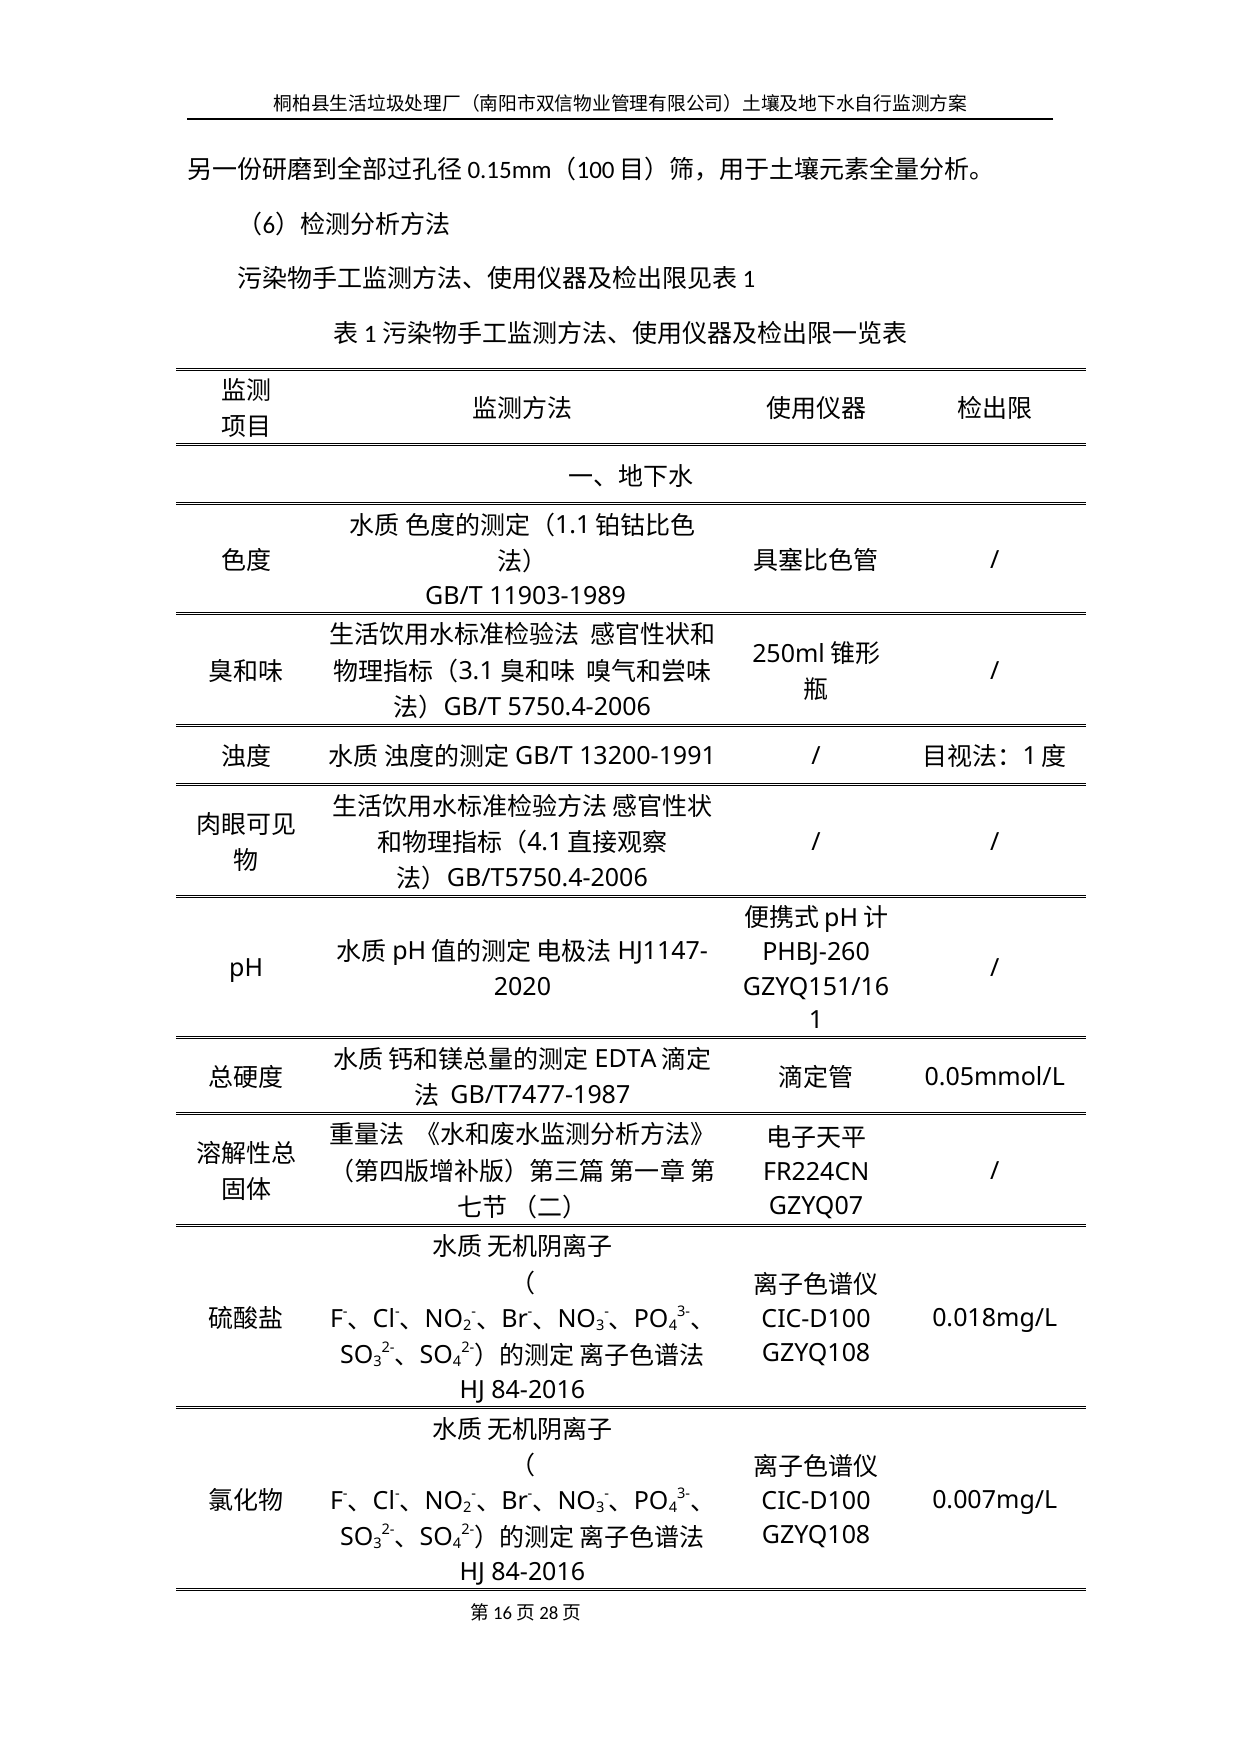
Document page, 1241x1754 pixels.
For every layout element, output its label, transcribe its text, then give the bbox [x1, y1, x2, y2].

table_cell 硫酸盐 [176, 1227, 316, 1406]
table_cell / [903, 1115, 1086, 1224]
table_cell 电子天平FR224CN GZYQ07 [729, 1115, 903, 1224]
table_cell 0.018mg/L [903, 1227, 1086, 1406]
table_cell 氯化物 [176, 1409, 316, 1588]
table_cell / [729, 786, 903, 895]
table_cell / [903, 898, 1086, 1036]
table_cell 水质 无机阴离子（F-、Cl-、NO2-、Br-、NO3-、PO43-、SO32-、SO42-）的测定 离子色谱法 HJ 84-2016 [316, 1227, 728, 1406]
table_cell 具塞比色管 [729, 505, 903, 612]
table_cell / [903, 786, 1086, 895]
table_cell / [903, 505, 1086, 612]
table_cell 肉眼可见物 [176, 786, 316, 895]
table_cell 目视法：1度 [903, 727, 1086, 783]
text （6）检测分析方法 [187, 204, 1053, 241]
table_header 使用仪器 [729, 371, 903, 443]
table_cell 总硬度 [176, 1039, 316, 1112]
table_cell 水质 浊度的测定 GB/T 13200-1991 [316, 727, 728, 783]
table_cell 水质 pH值的测定 电极法 HJ1147-2020 [316, 898, 728, 1036]
table_cell 浊度 [176, 727, 316, 783]
table_cell 0.05mmol/L [903, 1039, 1086, 1112]
text 污染物手工监测方法、使用仪器及检出限见表1 [187, 259, 1053, 295]
table_cell 生活饮用水标准检验方法 感官性状和物理指标（4.1直接观察法）GB/T5750.4-2006 [316, 786, 728, 895]
table_header 监测方法 [316, 371, 728, 443]
table_header 检出限 [903, 371, 1086, 443]
table_cell / [729, 727, 903, 783]
table_header 监测 项目 [176, 371, 316, 443]
table_cell 溶解性总固体 [176, 1115, 316, 1224]
table_cell 水质 钙和镁总量的测定 EDTA滴定法 GB/T7477-1987 [316, 1039, 728, 1112]
table_cell 离子色谱仪CIC-D100 GZYQ108 [729, 1227, 903, 1406]
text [187, 150, 1053, 186]
text 表1 污染物手工监测方法、使用仪器及检出限一览表 [187, 313, 1053, 349]
table_cell 水质 色度的测定（1.1铂钴比色法） GB/T 11903-1989 [316, 505, 728, 612]
table_cell 离子色谱仪CIC-D100 GZYQ108 [729, 1409, 903, 1588]
table_cell / [903, 615, 1086, 724]
table_cell 色度 [176, 505, 316, 612]
table_cell 一、地下水 [176, 446, 1086, 502]
table_cell 0.007mg/L [903, 1409, 1086, 1588]
table_cell 水质 无机阴离子（F-、Cl-、NO2-、Br-、NO3-、PO43-、SO32-、SO42-）的测定 离子色谱法 HJ 84-2016 [316, 1409, 728, 1588]
table_cell 臭和味 [176, 615, 316, 724]
table_cell 生活饮用水标准检验法 感官性状和物理指标（3.1 臭和味 嗅气和尝味法）GB/T 5750.4-2006 [316, 615, 728, 724]
table_cell pH [176, 898, 316, 1036]
table_cell 250ml锥形瓶 [729, 615, 903, 724]
table_cell 便携式pH计 PHBJ-260 GZYQ151/161 [729, 898, 903, 1036]
table_cell 滴定管 [729, 1039, 903, 1112]
table_cell 重量法 《水和废水监测分析方法》（第四版增补版）第三篇 第一章 第七节 （二） [316, 1115, 728, 1224]
